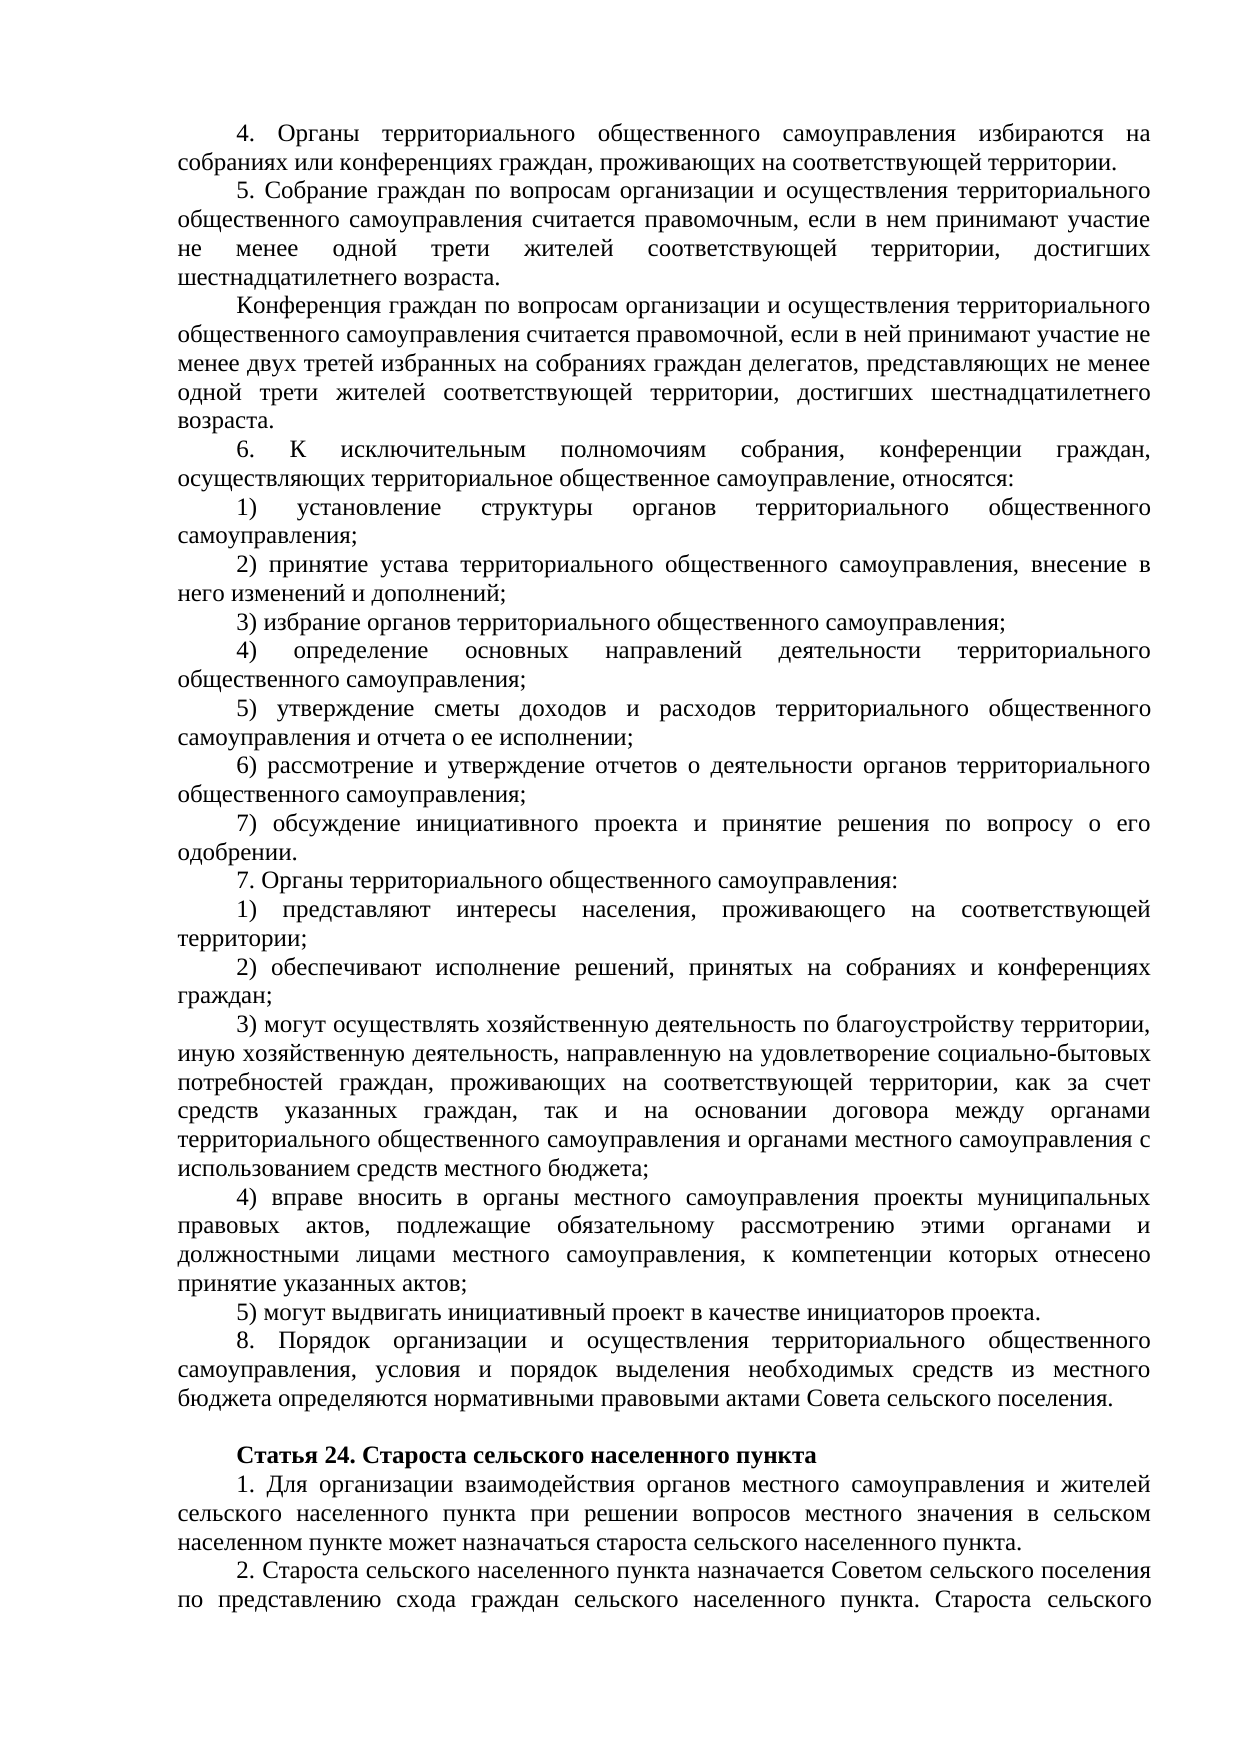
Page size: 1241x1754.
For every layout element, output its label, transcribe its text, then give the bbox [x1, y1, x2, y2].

text 8. Порядок организации и осуществления территориального общественного самоуправления, условия и порядок выделения необходимых средств из местного бюджета определяются нормативными правовыми актами Совета сельского поселения. [177, 1326, 1152, 1412]
text 4) вправе вносить в органы местного самоуправления проекты муниципальных правовых актов, подлежащие обязательному рассмотрению этими органами и должностными лицами местного самоуправления, к компетенции которых отнесено принятие указанных актов; [177, 1182, 1152, 1297]
text 7. Органы территориального общественного самоуправления: [177, 866, 1152, 894]
text Статья 24. Староста сельского населенного пункта [177, 1441, 1152, 1469]
text 5) утверждение сметы доходов и расходов территориального общественного самоуправления и отчета о ее исполнении; [177, 693, 1152, 751]
text 1. Для организации взаимодействия органов местного самоуправления и жителей сельского населенного пункта при решении вопросов местного значения в сельском населенном пункте может назначаться староста сельского населенного пункта. [177, 1469, 1152, 1556]
text 2) обеспечивают исполнение решений, принятых на собраниях и конференциях граждан; [177, 952, 1152, 1009]
text 6) рассмотрение и утверждение отчетов о деятельности органов территориального общественного самоуправления; [177, 751, 1152, 808]
text 3) избрание органов территориального общественного самоуправления; [177, 607, 1152, 636]
text Конференция граждан по вопросам организации и осуществления территориального общественного самоуправления считается правомочной, если в ней принимают участие не менее двух третей избранных на собраниях граждан делегатов, представляющих не менее одной трети жителей соответствующей территории, достигших шестнадцатилетнего возраста. [177, 291, 1152, 434]
text 5. Собрание граждан по вопросам организации и осуществления территориального общественного самоуправления считается правомочным, если в нем принимают участие не менее одной трети жителей соответствующей территории, достигших шестнадцатилетнего возраста. [177, 176, 1152, 291]
text 4. Органы территориального общественного самоуправления избираются на собраниях или конференциях граждан, проживающих на соответствующей территории. [177, 118, 1152, 176]
text 4) определение основных направлений деятельности территориального общественного самоуправления; [177, 636, 1152, 693]
text 6. К исключительным полномочиям собрания, конференции граждан, осуществляющих территориальное общественное самоуправление, относятся: [177, 434, 1152, 492]
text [177, 1556, 1152, 1613]
text 1) установление структуры органов территориального общественного самоуправления; [177, 492, 1152, 549]
text 5) могут выдвигать инициативный проект в качестве инициаторов проекта. [177, 1297, 1152, 1326]
text 2) принятие устава территориального общественного самоуправления, внесение в него изменений и дополнений; [177, 549, 1152, 607]
text 7) обсуждение инициативного проекта и принятие решения по вопросу о его одобрении. [177, 808, 1152, 866]
text 1) представляют интересы населения, проживающего на соответствующей территории; [177, 894, 1152, 952]
text 3) могут осуществлять хозяйственную деятельность по благоустройству территории, иную хозяйственную деятельность, направленную на удовлетворение социально-бытовых потребностей граждан, проживающих на соответствующей территории, как за счет средств указанных граждан, так и на основании договора между органами территориального общественного самоуправления и органами местного самоуправления с использованием средств местного бюджета; [177, 1009, 1152, 1182]
